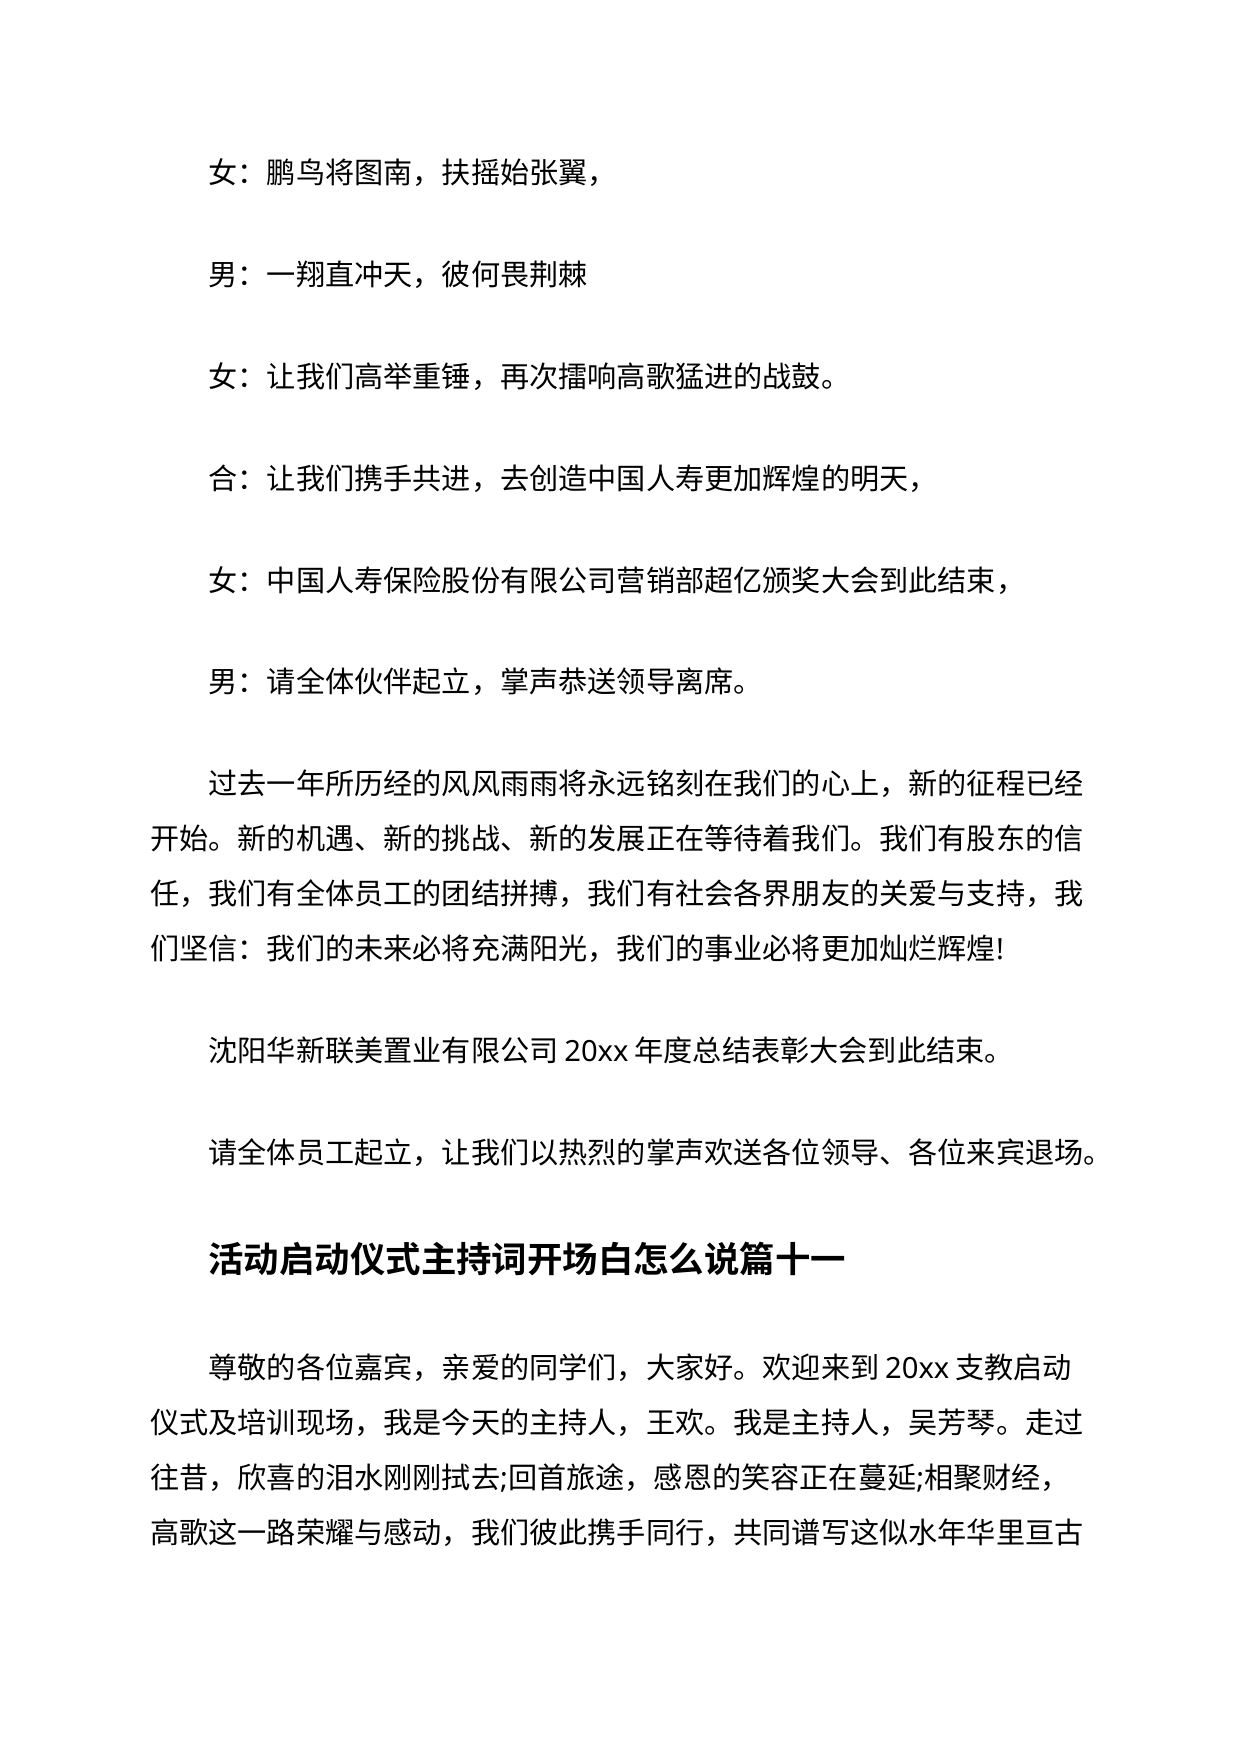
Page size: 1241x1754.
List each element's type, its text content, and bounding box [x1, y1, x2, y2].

text 男：请全体伙伴起立，掌声恭送领导离席。 [150, 659, 1090, 701]
text 沈阳华新联美置业有限公司20xx年度总结表彰大会到此结束。 [150, 1027, 1090, 1070]
text 活动启动仪式主持词开场白怎么说篇十一 [150, 1231, 1090, 1282]
text 请全体员工起立，让我们以热烈的掌声欢送各位领导、各位来宾退场。 [150, 1129, 1090, 1172]
text 女：让我们高举重锤，再次擂响高歌猛进的战鼓。 [150, 353, 1090, 396]
text 合：让我们携手共进，去创造中国人寿更加辉煌的明天， [150, 455, 1090, 498]
text 女：鹏鸟将图南，扶摇始张翼， [150, 150, 1090, 192]
text 女：中国人寿保险股份有限公司营销部超亿颁奖大会到此结束， [150, 557, 1090, 599]
text 过去一年所历经的风风雨雨将永远铭刻在我们的心上，新的征程已经开始。新的机遇、新的挑战、新的发展正在等待着我们。我们有股东的信任，我们有全体员工的团结拼搏，我们有社会各界朋友的关爱与支持，我们坚信：我们的未来必将充满阳光，我们的事业必将更加灿烂辉煌! [150, 761, 1090, 968]
text 男：一翔直冲天，彼何畏荆棘 [150, 252, 1090, 294]
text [150, 1344, 1090, 1552]
